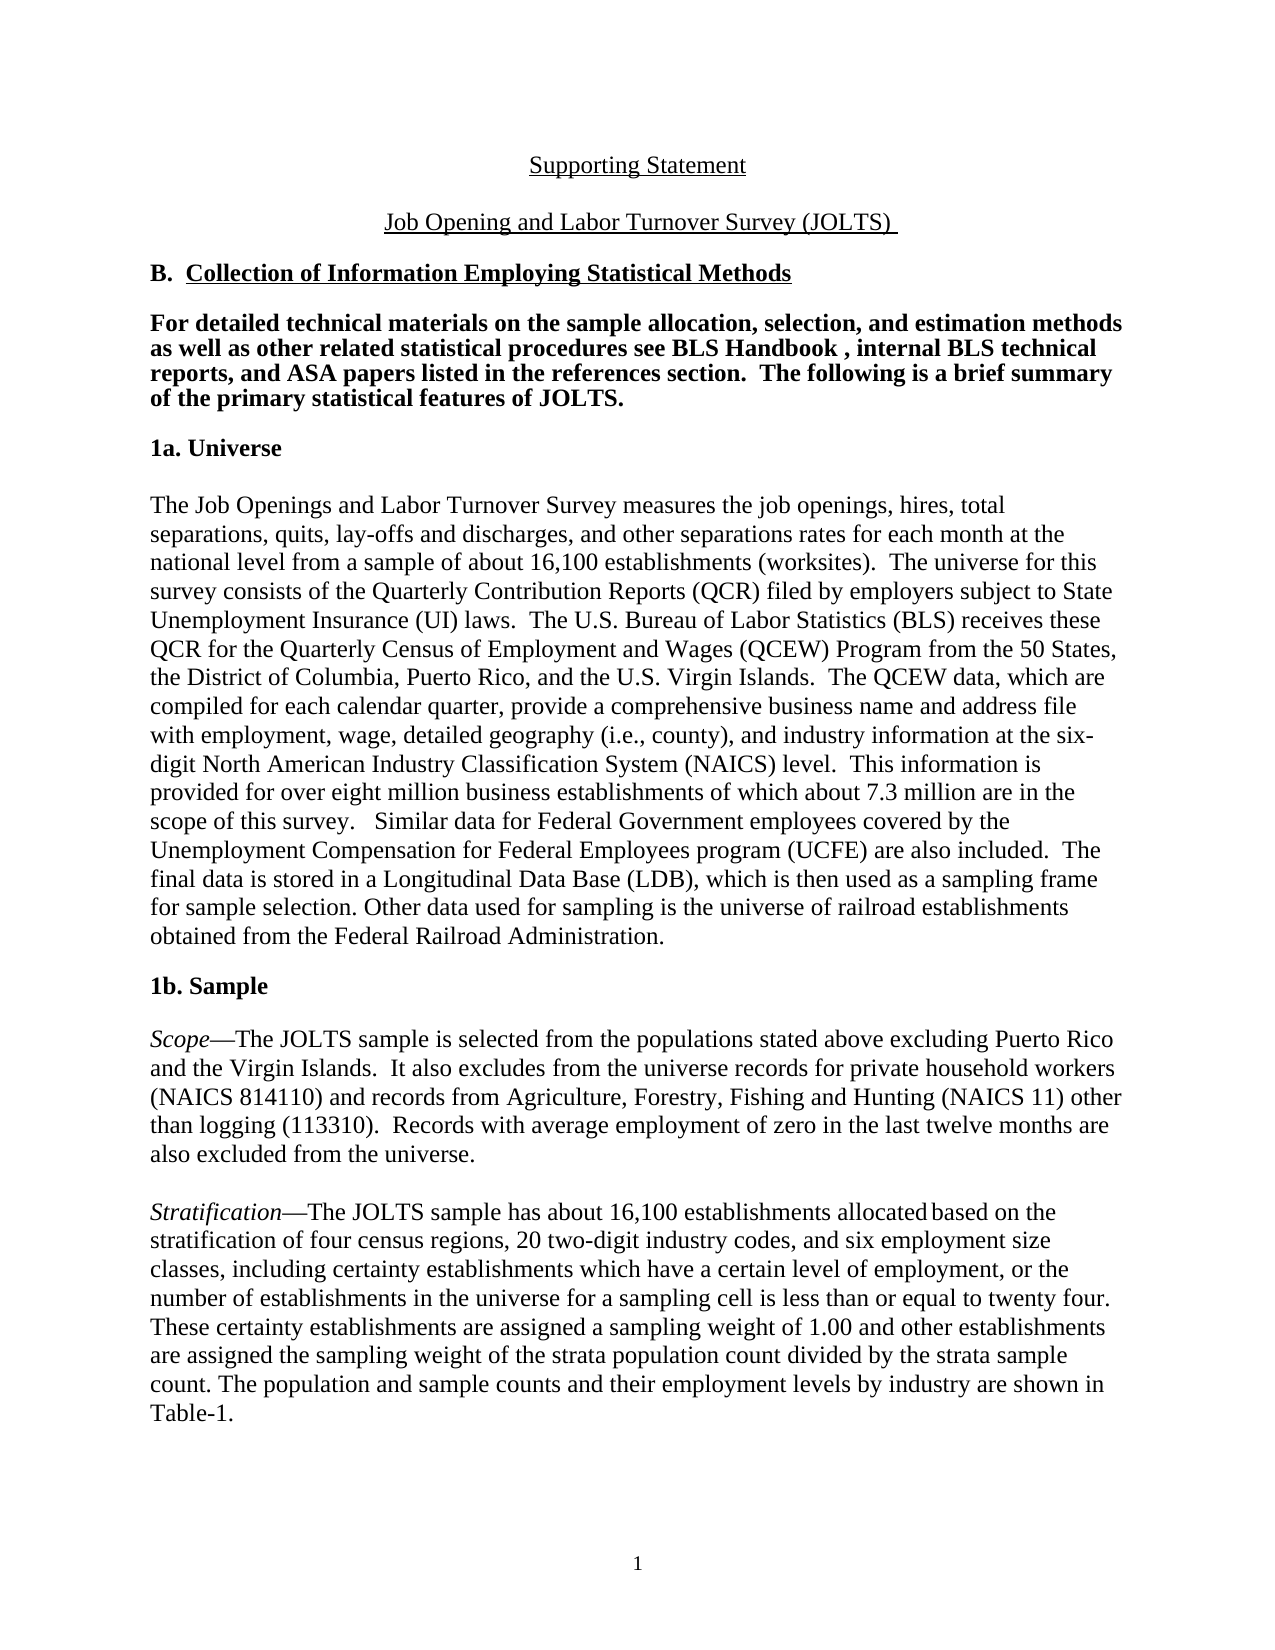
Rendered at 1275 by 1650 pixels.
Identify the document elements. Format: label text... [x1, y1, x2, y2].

text Job Opening and Labor Turnover Survey (JOLTS) [150, 207, 1125, 236]
text 1b. Sample [150, 974, 1125, 999]
text The Job Openings and Labor Turnover Survey measures the job openings, hires, total separations, quits, lay-offs and discharges, and other separations rates for each month at the national level from a sample of about 16,100 establishments (worksites). The universe for this survey consists of the Quarterly Contribution Reports (QCR) filed by employers subject to State Unemployment Insurance (UI) laws. The U.S. Bureau of Labor Statistics (BLS) receives these QCR for the Quarterly Census of Employment and Wages (QCEW) Program from the 50 States, the , , and the U.S. Virgin Islands. The QCEW data, which are compiled for each calendar quarter, provide a comprehensive business name and address file with employment, wage, detailed geography (i.e., county), and industry information at the six-digit North American Industry Classification System (NAICS) level. This information is provided for over eight million business establishments of which about 7.3 million are in the scope of this survey. Similar data for Federal Government employees covered by the Unemployment Compensation for Federal Employees program (UCFE) are also included. The final data is stored in a Longitudinal Data Base (LDB), which is then used as a sampling frame for sample selection. Other data used for sampling is the universe of railroad establishments obtained from the Federal Railroad Administration. [150, 490, 1125, 950]
text Stratification—The JOLTS sample has about 16,100 establishments allocated based on the stratification of four census regions, 20 two-digit industry codes, and six employment size classes, including certainty establishments which have a certain level of employment, or the number of establishments in the universe for a sampling cell is less than or equal to twenty four. These certainty establishments are assigned a sampling weight of 1.00 and other establishments are assigned the sampling weight of the strata population count divided by the strata sample count. The population and sample counts and their employment levels by industry are shown in Table-1. [150, 1197, 1125, 1427]
title Supporting Statement [150, 150, 1125, 179]
text B. Collection of Information Employing Statistical Methods [150, 261, 1125, 286]
text Scope—The JOLTS sample is selected from the populations stated above excluding Puerto Rico and the . It also excludes from the universe records for private household workers (NAICS 814110) and records from Agriculture, Forestry, Fishing and Hunting (NAICS 11) other than logging (113310). Records with average employment of zero in the last twelve months are also excluded from the universe. [150, 1024, 1125, 1168]
text 1a. Universe [150, 436, 1125, 461]
text For detailed technical materials on the sample allocation, selection, and estimation methods as well as other related statistical procedures see BLS Handbook , internal BLS technical reports, and ASA papers listed in the references section. The following is a brief summary of the primary statistical features of JOLTS. [150, 311, 1125, 411]
